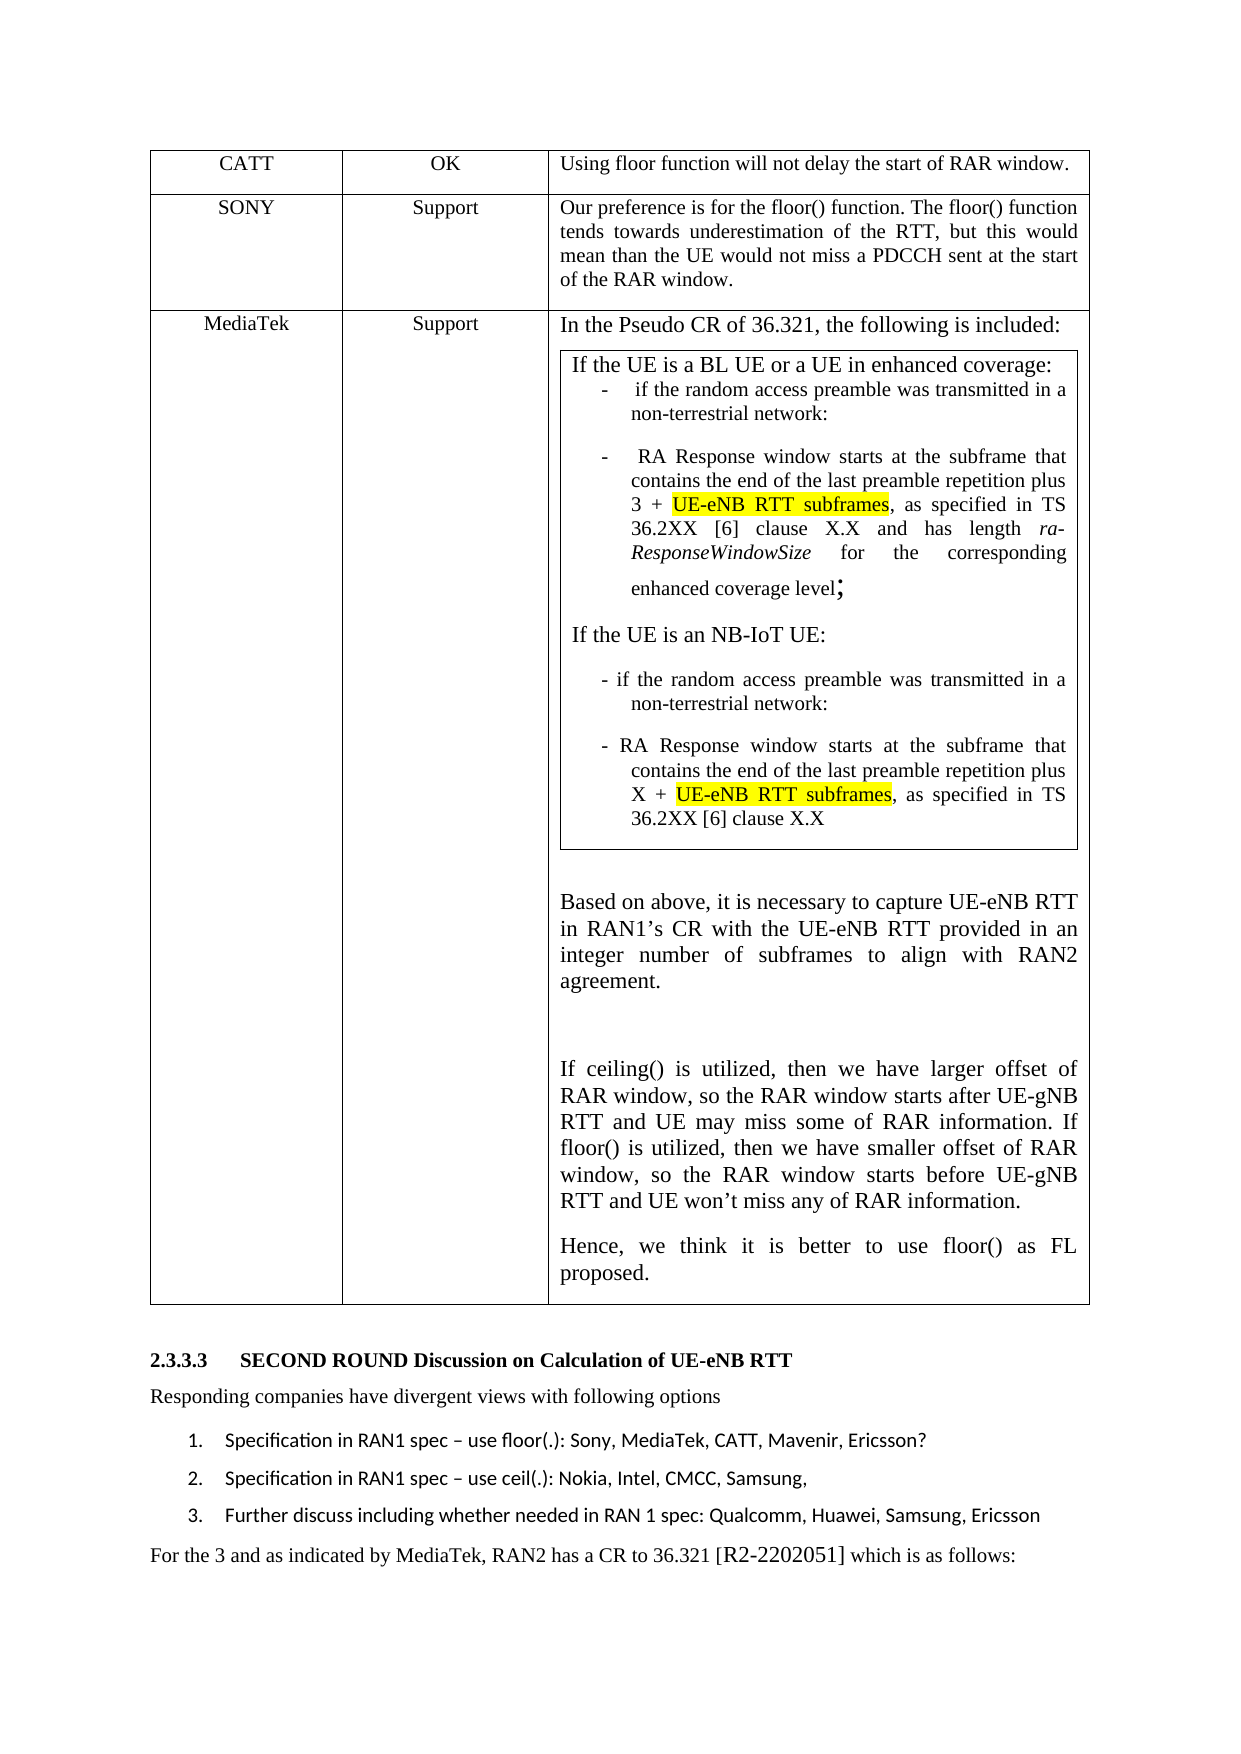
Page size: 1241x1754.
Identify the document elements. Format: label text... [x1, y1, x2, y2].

table_cell SONY [151, 195, 342, 310]
table_cell Our preference is for the floor() function. The floor() function tends towards underestimation of the RTT, but this would mean than the UE would not miss a PDCCH sent at the start of the RAR window. [549, 195, 1089, 310]
table_cell Support [343, 311, 548, 1304]
subtitle SECOND ROUND Discussion on Calculation of UE-eNB RTT [150, 1347, 1090, 1372]
list Specification in RAN1 spec – use ceil(.): Nokia, Intel, CMCC, Samsung, [187, 1465, 1090, 1490]
text For the 3 and as indicated by MediaTek, RAN2 has a CR to 36.321 [R2-2202051] which is as follows: [150, 1541, 1090, 1567]
table_cell Support [343, 195, 548, 310]
text Responding companies have divergent views with following options [150, 1384, 1090, 1408]
table_cell MediaTek [151, 311, 342, 1304]
table_cell In the Pseudo CR of 36.321, the following is included: Based on above, it is necessary to capture UE-eNB RTT in RAN1’s CR with the UE-eNB RTT provided in an integer number of subframes to align with RAN2 agreement. If ceiling() is utilized, then we have larger offset of RAR window, so the RAR window starts after UE-gNB RTT and UE may miss some of RAR information. If floor() is utilized, then we have smaller offset of RAR window, so the RAR window starts before UE-gNB RTT and UE won’t miss any of RAR information. Hence, we think it is better to use floor() as FL proposed. [549, 311, 1089, 1304]
table_cell OK [343, 151, 548, 194]
table_cell Using floor function will not delay the start of RAR window. [549, 151, 1089, 194]
list Specification in RAN1 spec – use floor(.): Sony, MediaTek, CATT, Mavenir, Ericsson? [187, 1427, 1090, 1452]
table_cell CATT [151, 151, 342, 194]
list Further discuss including whether needed in RAN 1 spec: Qualcomm, Huawei, Samsung, Ericsson [187, 1503, 1090, 1528]
